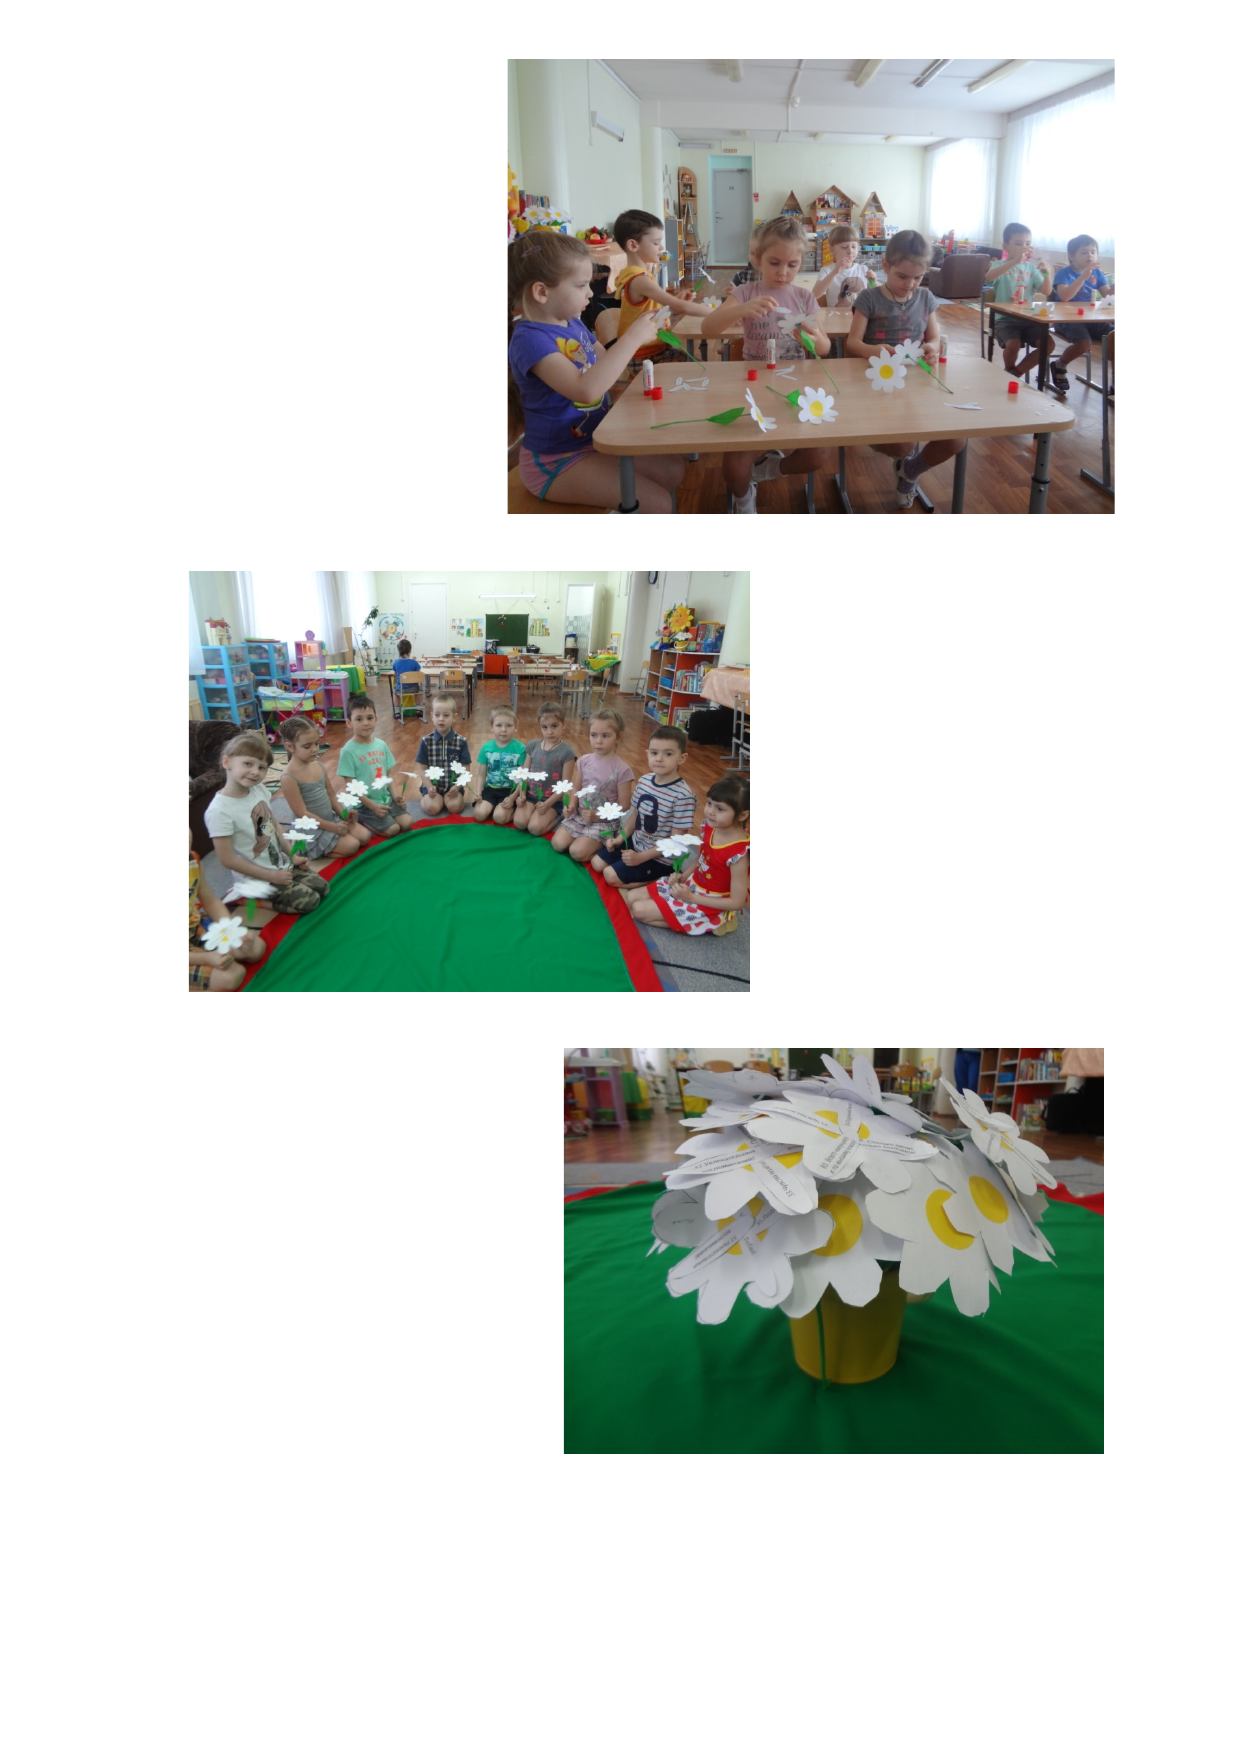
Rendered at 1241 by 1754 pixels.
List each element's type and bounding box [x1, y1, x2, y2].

picture [563, 1048, 1104, 1454]
picture [188, 571, 750, 992]
picture [507, 59, 1115, 514]
